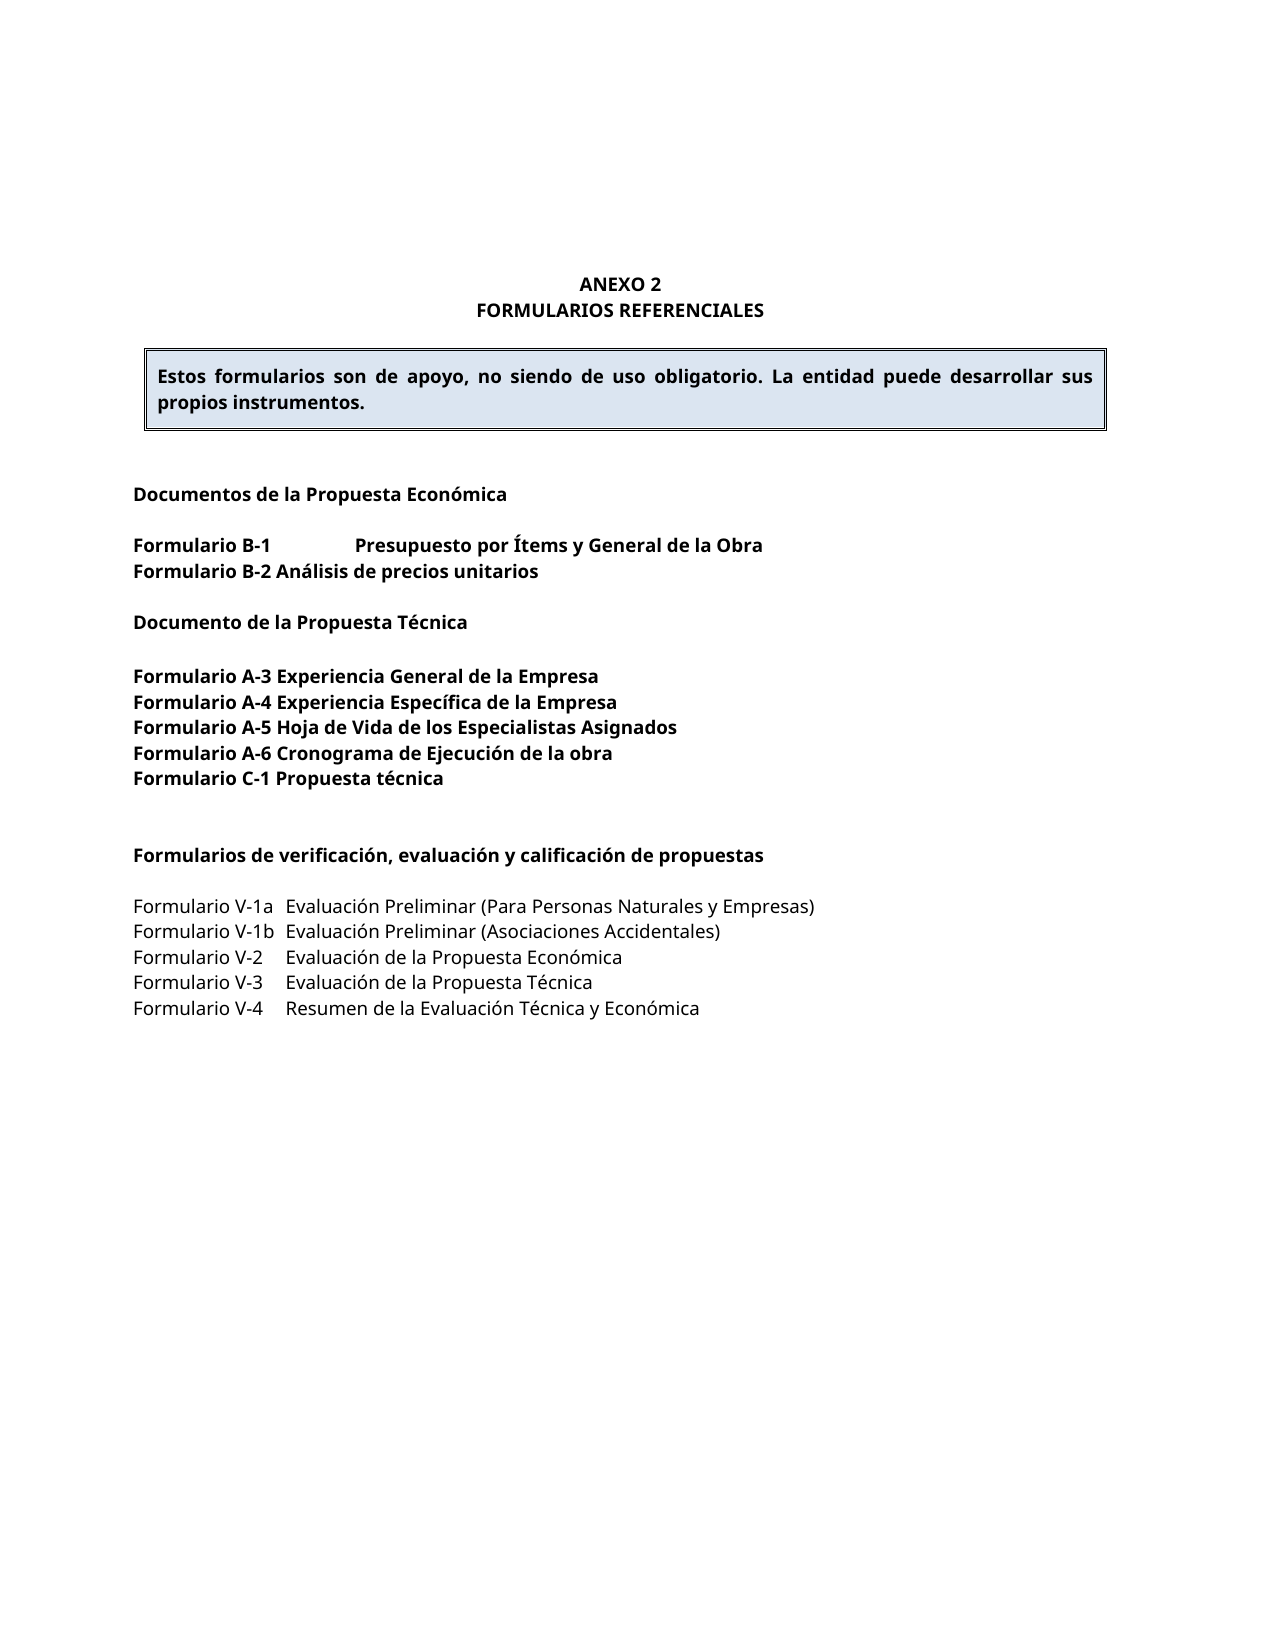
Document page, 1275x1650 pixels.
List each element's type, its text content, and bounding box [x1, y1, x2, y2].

text Formularios de verificación, evaluación y calificación de propuestas [133, 842, 1107, 868]
text Documento de la Propuesta Técnica [133, 609, 1107, 635]
text Formulario B-1 Presupuesto por Ítems y General de la Obra [133, 533, 1107, 558]
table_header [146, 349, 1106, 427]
text Formulario A-6 Cronograma de Ejecución de la obra [133, 740, 1107, 766]
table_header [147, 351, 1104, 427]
text Formulario V-1b Evaluación Preliminar (Asociaciones Accidentales) [133, 919, 1107, 944]
text Formulario V-4 Resumen de la Evaluación Técnica y Económica [133, 995, 1107, 1021]
text Formulario C-1 Propuesta técnica [133, 766, 1107, 791]
text FORMULARIOS REFERENCIALES [133, 297, 1107, 323]
text Formulario A-5 Hoja de Vida de los Especialistas Asignados [133, 714, 1107, 740]
text Documentos de la Propuesta Económica [133, 482, 1107, 507]
text Formulario B-2 Análisis de precios unitarios [133, 558, 1107, 584]
text ANEXO 2 [133, 272, 1107, 297]
text Formulario V-3 Evaluación de la Propuesta Técnica [133, 970, 1107, 995]
text Formulario V-2 Evaluación de la Propuesta Económica [133, 944, 1107, 970]
text Formulario A-4 Experiencia Específica de la Empresa [133, 689, 1107, 714]
text Formulario A-3 Experiencia General de la Empresa [133, 663, 1107, 689]
text Formulario V-1a Evaluación Preliminar (Para Personas Naturales y Empresas) [133, 893, 1107, 919]
